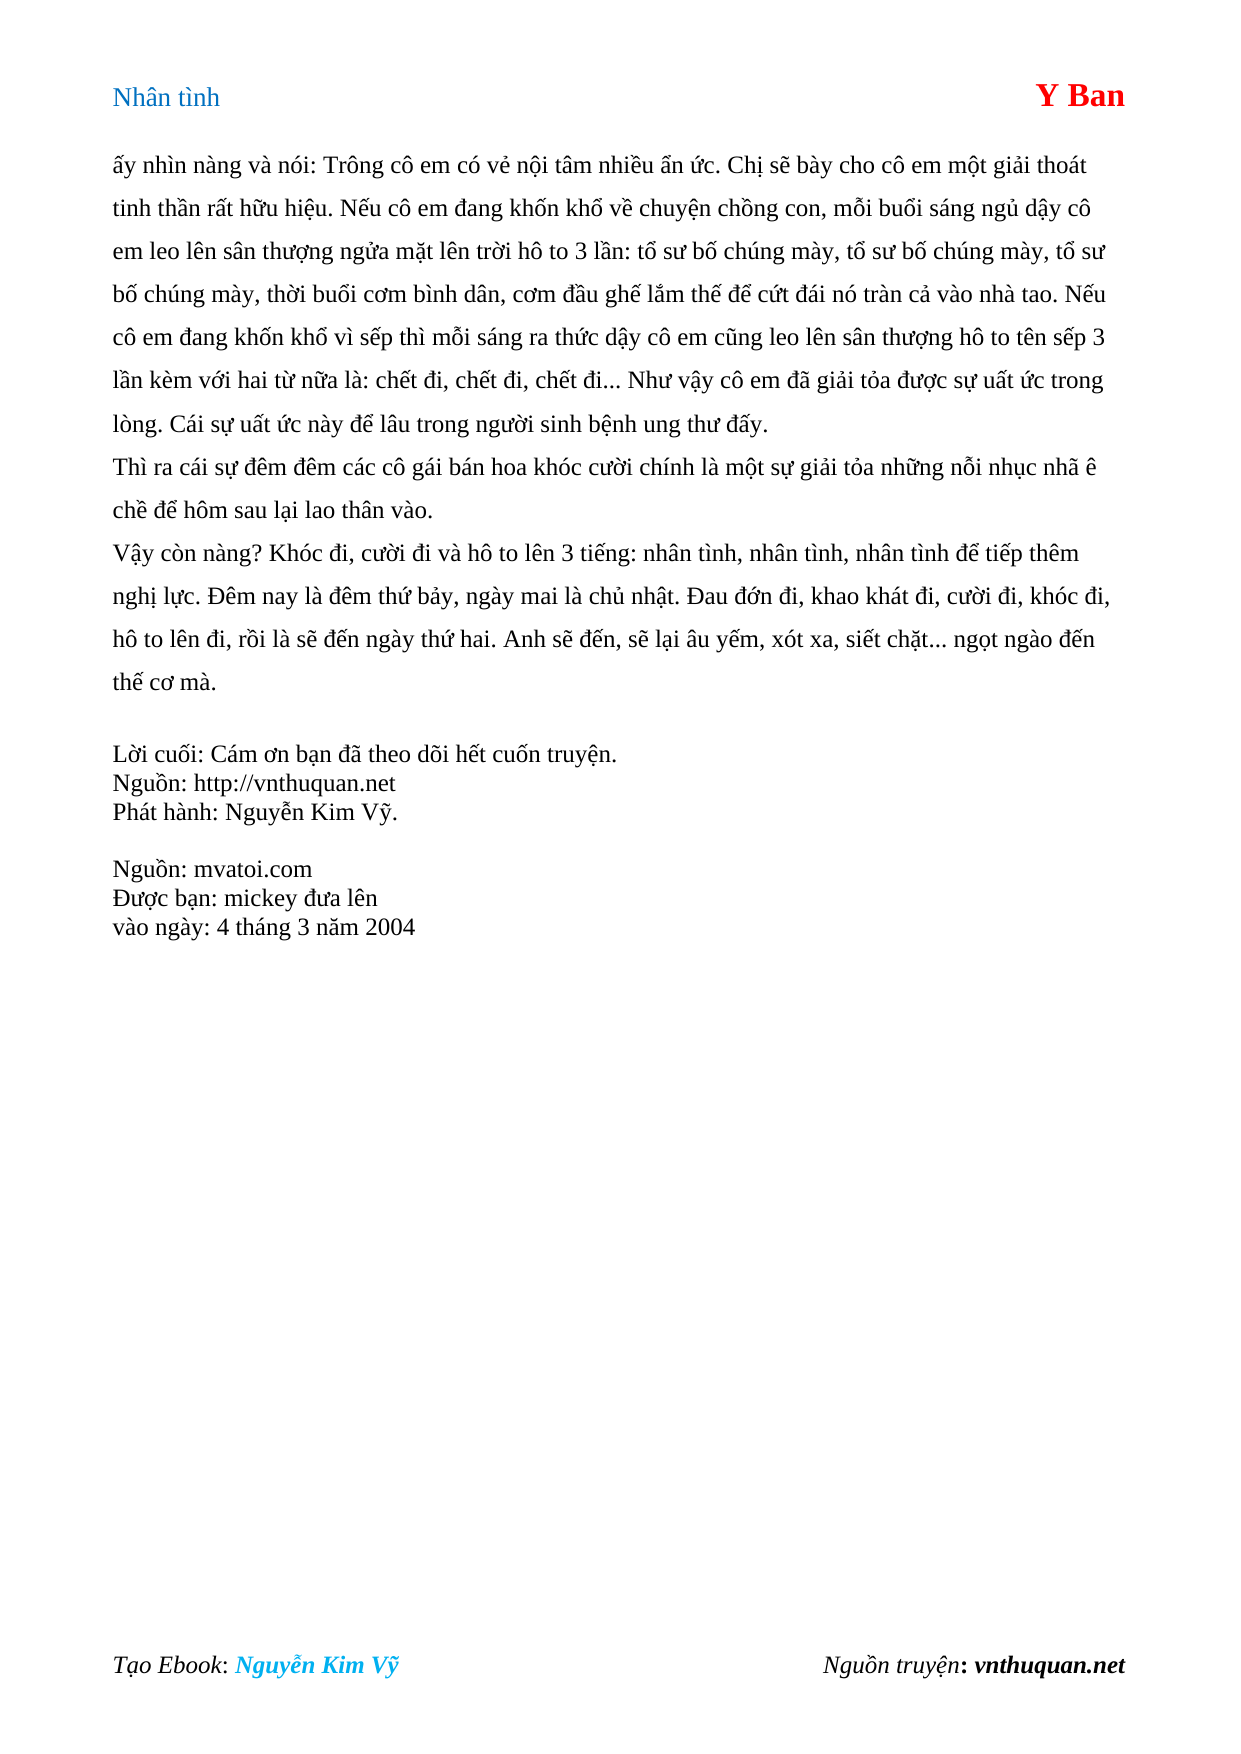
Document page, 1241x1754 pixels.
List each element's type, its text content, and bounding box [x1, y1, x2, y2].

text Lời cuối: Cám ơn bạn đã theo dõi hết cuốn truyện. Nguồn: http://vnthuquan.net Phát hành: Nguyễn Kim Vỹ. Nguồn: mvatoi.com Được bạn: mickey đưa lên vào ngày: 4 tháng 3 năm 2004 [112, 711, 1128, 941]
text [112, 150, 1128, 696]
